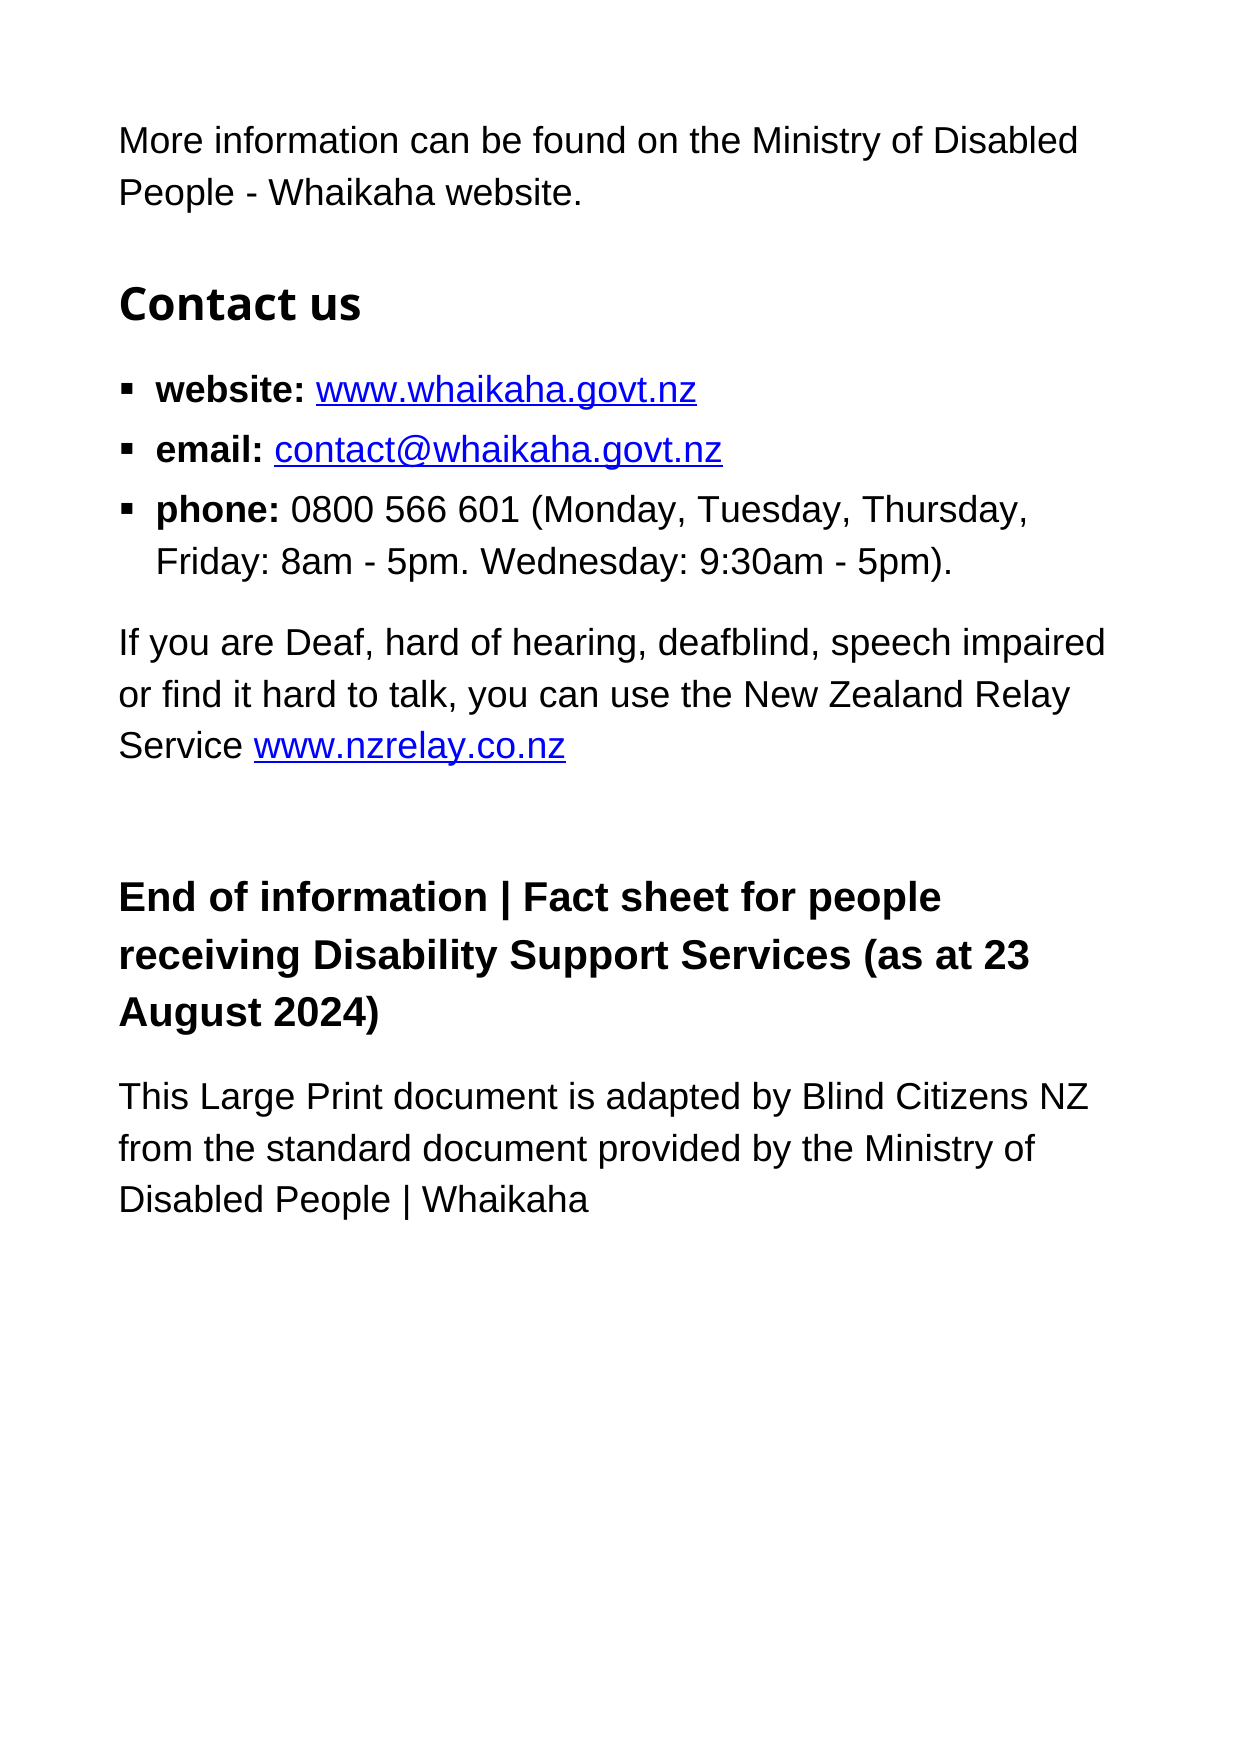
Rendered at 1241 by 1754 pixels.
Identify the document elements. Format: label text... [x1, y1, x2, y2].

text More information can be found on the Ministry of Disabled People - Whaikaha website. [118, 118, 1122, 213]
subtitle Contact us [118, 271, 1122, 334]
list website: www.whaikaha.govt.nz [118, 367, 1122, 410]
text This Large Print document is adapted by Blind Citizens NZ from the standard document provided by the Ministry of Disabled People | Whaikaha [118, 1074, 1122, 1221]
list email: contact@whaikaha.govt.nz [118, 427, 1122, 471]
text If you are Deaf, hard of hearing, deafblind, speech impaired or find it hard to talk, you can use the New Zealand Relay Service www.nzrelay.co.nz [118, 620, 1122, 767]
text End of information | Fact sheet for people receiving Disability Support Services (as at 23 August 2024) [118, 873, 1122, 1036]
list phone: 0800 566 601 (Monday, Tuesday, Thursday, Friday: 8am - 5pm. Wednesday: 9:30am - 5pm). [118, 487, 1122, 582]
